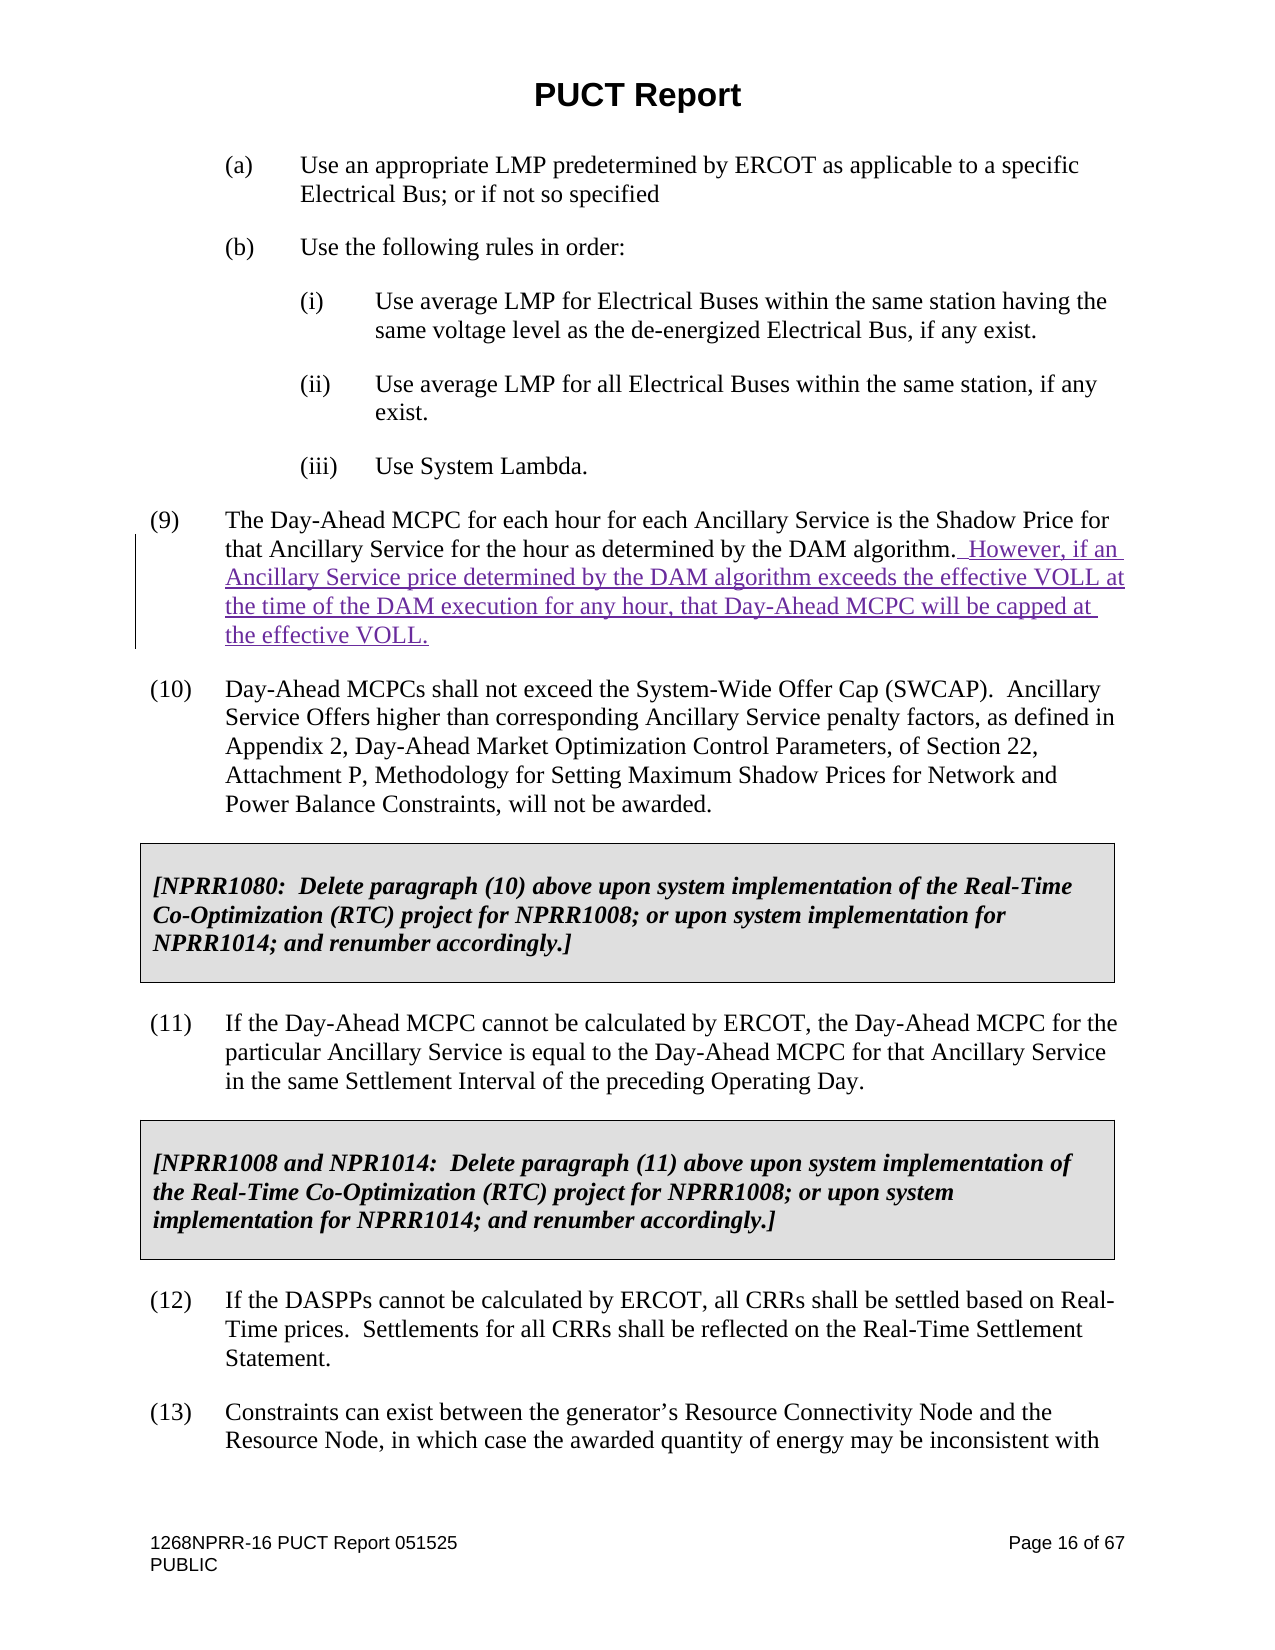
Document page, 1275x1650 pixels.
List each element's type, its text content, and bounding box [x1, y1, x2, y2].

text (a) Use an appropriate LMP predetermined by ERCOT as applicable to a specific Electrical Bus; or if not so specified [225, 150, 1125, 207]
text (i) Use average LMP for Electrical Buses within the same station having the same voltage level as the de-energized Electrical Bus, if any exist. [300, 286, 1125, 344]
text (b) Use the following rules in order: [225, 232, 1125, 261]
table_header [NPRR1080: Delete paragraph (10) above upon system implementation of the Real-Time Co-Optimization (RTC) project for NPRR1008; or upon system implementation for NPRR1014; and renumber accordingly.] [141, 844, 1114, 982]
text (iii) Use System Lambda. [300, 451, 1125, 480]
text (10) Day-Ahead MCPCs shall not exceed the System-Wide Offer Cap (SWCAP). Ancillary Service Offers higher than corresponding Ancillary Service penalty factors, as defined in Appendix 2, Day-Ahead Market Optimization Control Parameters, of Section 22, Attachment P, Methodology for Setting Maximum Shadow Prices for Network and Power Balance Constraints, will not be awarded. [150, 674, 1125, 817]
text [150, 1397, 1125, 1454]
text (12) If the DASPPs cannot be calculated by ERCOT, all CRRs shall be settled based on Real-Time prices. Settlements for all CRRs shall be reflected on the Real-Time Settlement Statement. [150, 1285, 1125, 1372]
text (ii) Use average LMP for all Electrical Buses within the same station, if any exist. [300, 369, 1125, 426]
text (11) If the Day-Ahead MCPC cannot be calculated by ERCOT, the Day-Ahead MCPC for the particular Ancillary Service is equal to the Day-Ahead MCPC for that Ancillary Service in the same Settlement Interval of the preceding Operating Day. [150, 1008, 1125, 1094]
table_header [NPRR1008 and NPR1014: Delete paragraph (11) above upon system implementation of the Real-Time Co-Optimization (RTC) project for NPRR1008; or upon system implementation for NPRR1014; and renumber accordingly.] [141, 1121, 1114, 1259]
text (9) The Day-Ahead MCPC for each hour for each Ancillary Service is the Shadow Price for that Ancillary Service for the hour as determined by the DAM algorithm. [150, 505, 1125, 649]
